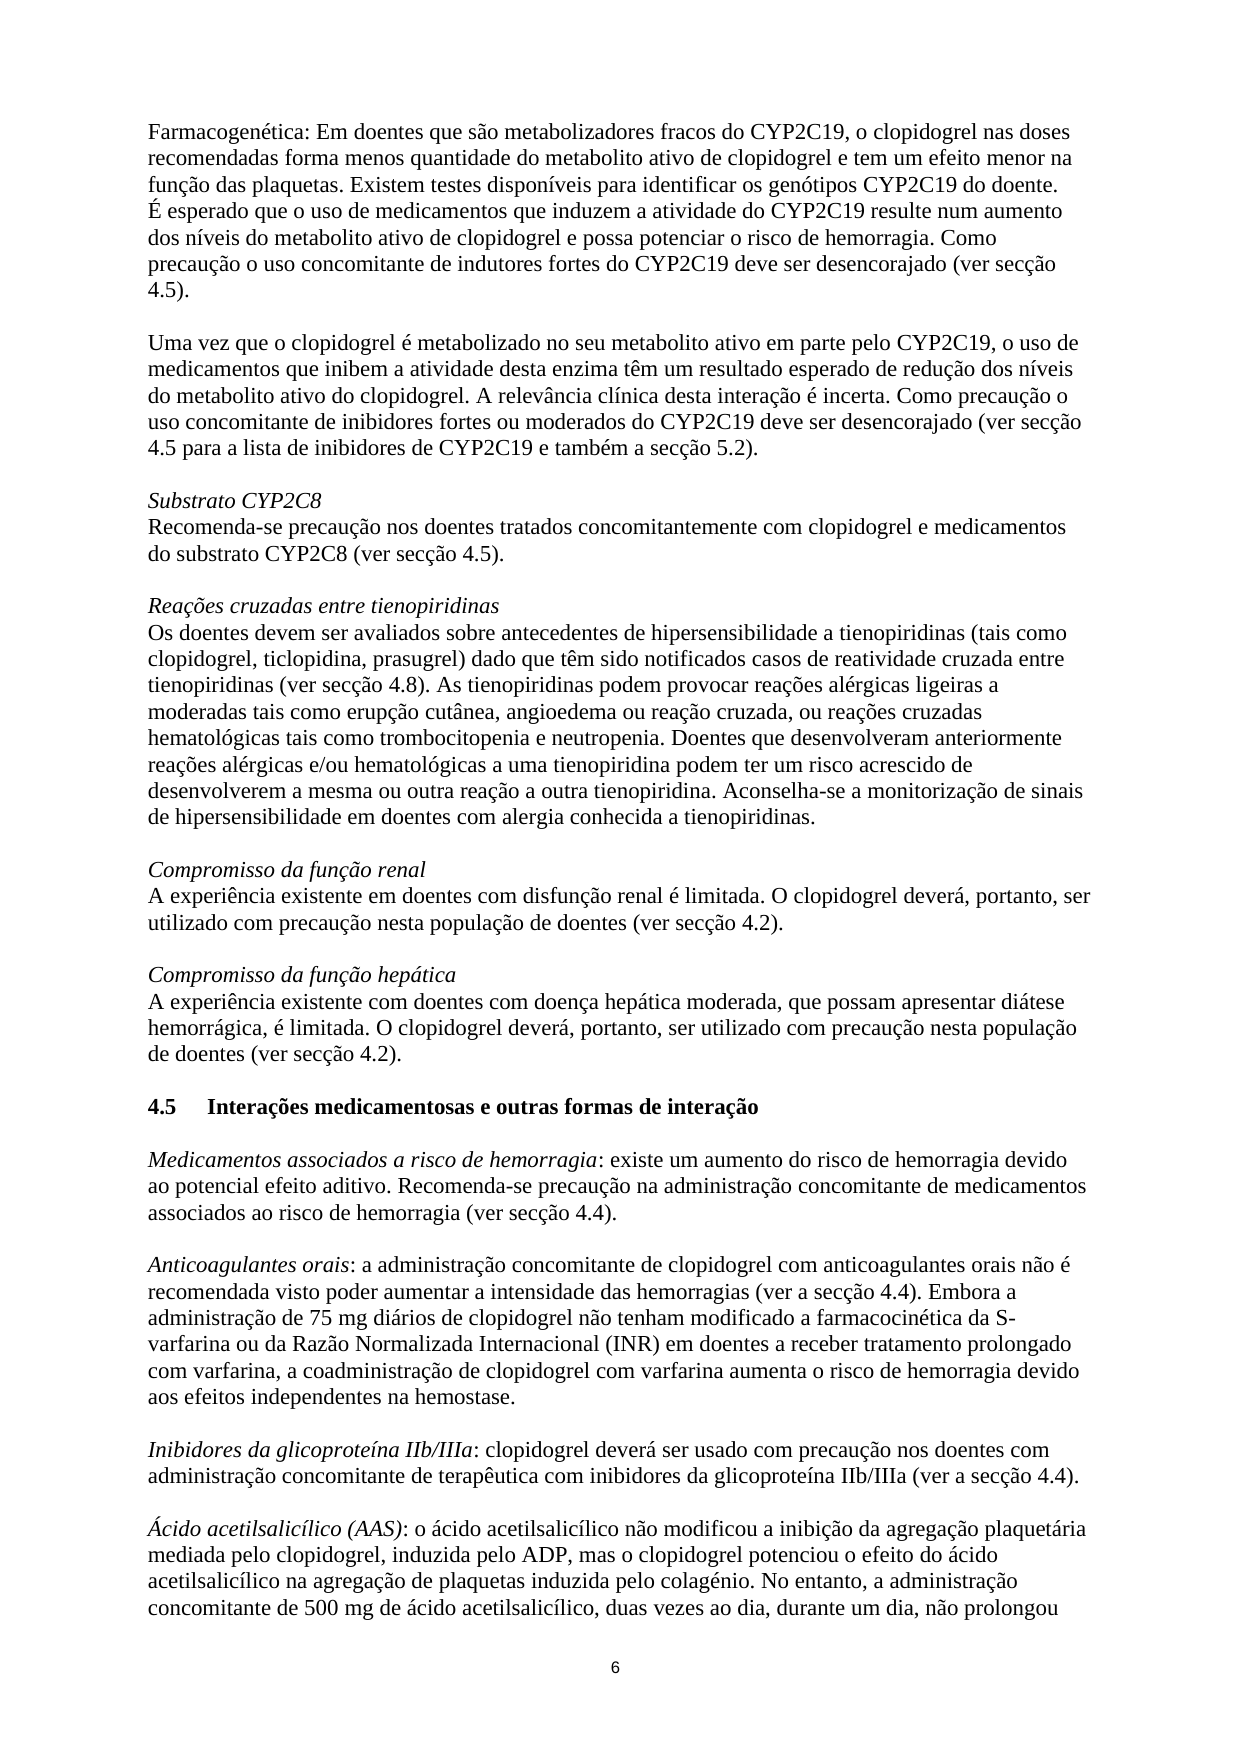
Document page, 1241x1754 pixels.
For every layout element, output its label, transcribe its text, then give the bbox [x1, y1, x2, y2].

text A experiência existente com doentes com doença hepática moderada, que possam apresentar diátese hemorrágica, é limitada. O clopidogrel deverá, portanto, ser utilizado com precaução nesta população de doentes (ver secção 4.2). [148, 988, 1092, 1067]
list Farmacogenética: Em doentes que são metabolizadores fracos do CYP2C19, o clopidogrel nas doses recomendadas forma menos quantidade do metabolito ativo de clopidogrel e tem um efeito menor na função das plaquetas. Existem testes disponíveis para identificar os genótipos CYP2C19 do doente. [148, 118, 1092, 197]
text Reações cruzadas entre tienopiridinas [148, 592, 1092, 619]
text A experiência existente em doentes com disfunção renal é limitada. O clopidogrel deverá, portanto, ser utilizado com precaução nesta população de doentes (ver secção 4.2). [148, 882, 1092, 935]
text Os doentes devem ser avaliados sobre antecedentes de hipersensibilidade a tienopiridinas (tais como clopidogrel, ticlopidina, prasugrel) dado que têm sido notificados casos de reatividade cruzada entre tienopiridinas (ver secção 4.8). As tienopiridinas podem provocar reações alérgicas ligeiras a moderadas tais como erupção cutânea, angioedema ou reação cruzada, ou reações cruzadas hematológicas tais como trombocitopenia e neutropenia. Doentes que desenvolveram anteriormente reações alérgicas e/ou hematológicas a uma tienopiridina podem ter um risco acrescido de desenvolverem a mesma ou outra reação a outra tienopiridina. Aconselha-se a monitorização de sinais de hipersensibilidade em doentes com alergia conhecida a tienopiridinas. [148, 619, 1092, 830]
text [148, 1515, 1092, 1620]
list Recomenda-se precaução nos doentes tratados concomitantemente com clopidogrel e medicamentos do substrato CYP2C8 (ver secção 4.5). [148, 513, 1092, 566]
text Inibidores da glicoproteína IIb/IIIa: clopidogrel deverá ser usado com precaução nos doentes com administração concomitante de terapêutica com inibidores da glicoproteína IIb/IIIa (ver a secção 4.4). [148, 1436, 1092, 1488]
text 4.5 Interações medicamentosas e outras formas de interação [148, 1093, 1092, 1119]
list Substrato CYP2C8 [148, 487, 1092, 513]
list Anticoagulantes orais: a administração concomitante de clopidogrel com anticoagulantes orais não é recomendada visto poder aumentar a intensidade das hemorragias (ver a secção 4.4). Embora a administração de 75 mg diários de clopidogrel não tenham modificado a farmacocinética da S-varfarina ou da Razão Normalizada Internacional (INR) em doentes a receber tratamento prolongado com varfarina, a coadministração de clopidogrel com varfarina aumenta o risco de hemorragia devido aos efeitos independentes na hemostase. [148, 1251, 1092, 1409]
list É esperado que o uso de medicamentos que induzem a atividade do CYP2C19 resulte num aumento dos níveis do metabolito ativo de clopidogrel e possa potenciar o risco de hemorragia. Como precaução o uso concomitante de indutores fortes do CYP2C19 deve ser desencorajado (ver secção 4.5). [148, 197, 1092, 303]
text Uma vez que o clopidogrel é metabolizado no seu metabolito ativo em parte pelo CYP2C19, o uso de medicamentos que inibem a atividade desta enzima têm um resultado esperado de redução dos níveis do metabolito ativo do clopidogrel. A relevância clínica desta interação é incerta. Como precaução o uso concomitante de inibidores fortes ou moderados do CYP2C19 deve ser desencorajado (ver secção 4.5 para a lista de inibidores de CYP2C19 e também a secção 5.2). [148, 329, 1092, 461]
list Compromisso da função hepática [148, 961, 1092, 988]
list Medicamentos associados a risco de hemorragia: existe um aumento do risco de hemorragia devido ao potencial efeito aditivo. Recomenda-se precaução na administração concomitante de medicamentos associados ao risco de hemorragia (ver secção 4.4). [148, 1146, 1092, 1225]
list Compromisso da função renal [148, 856, 1092, 882]
